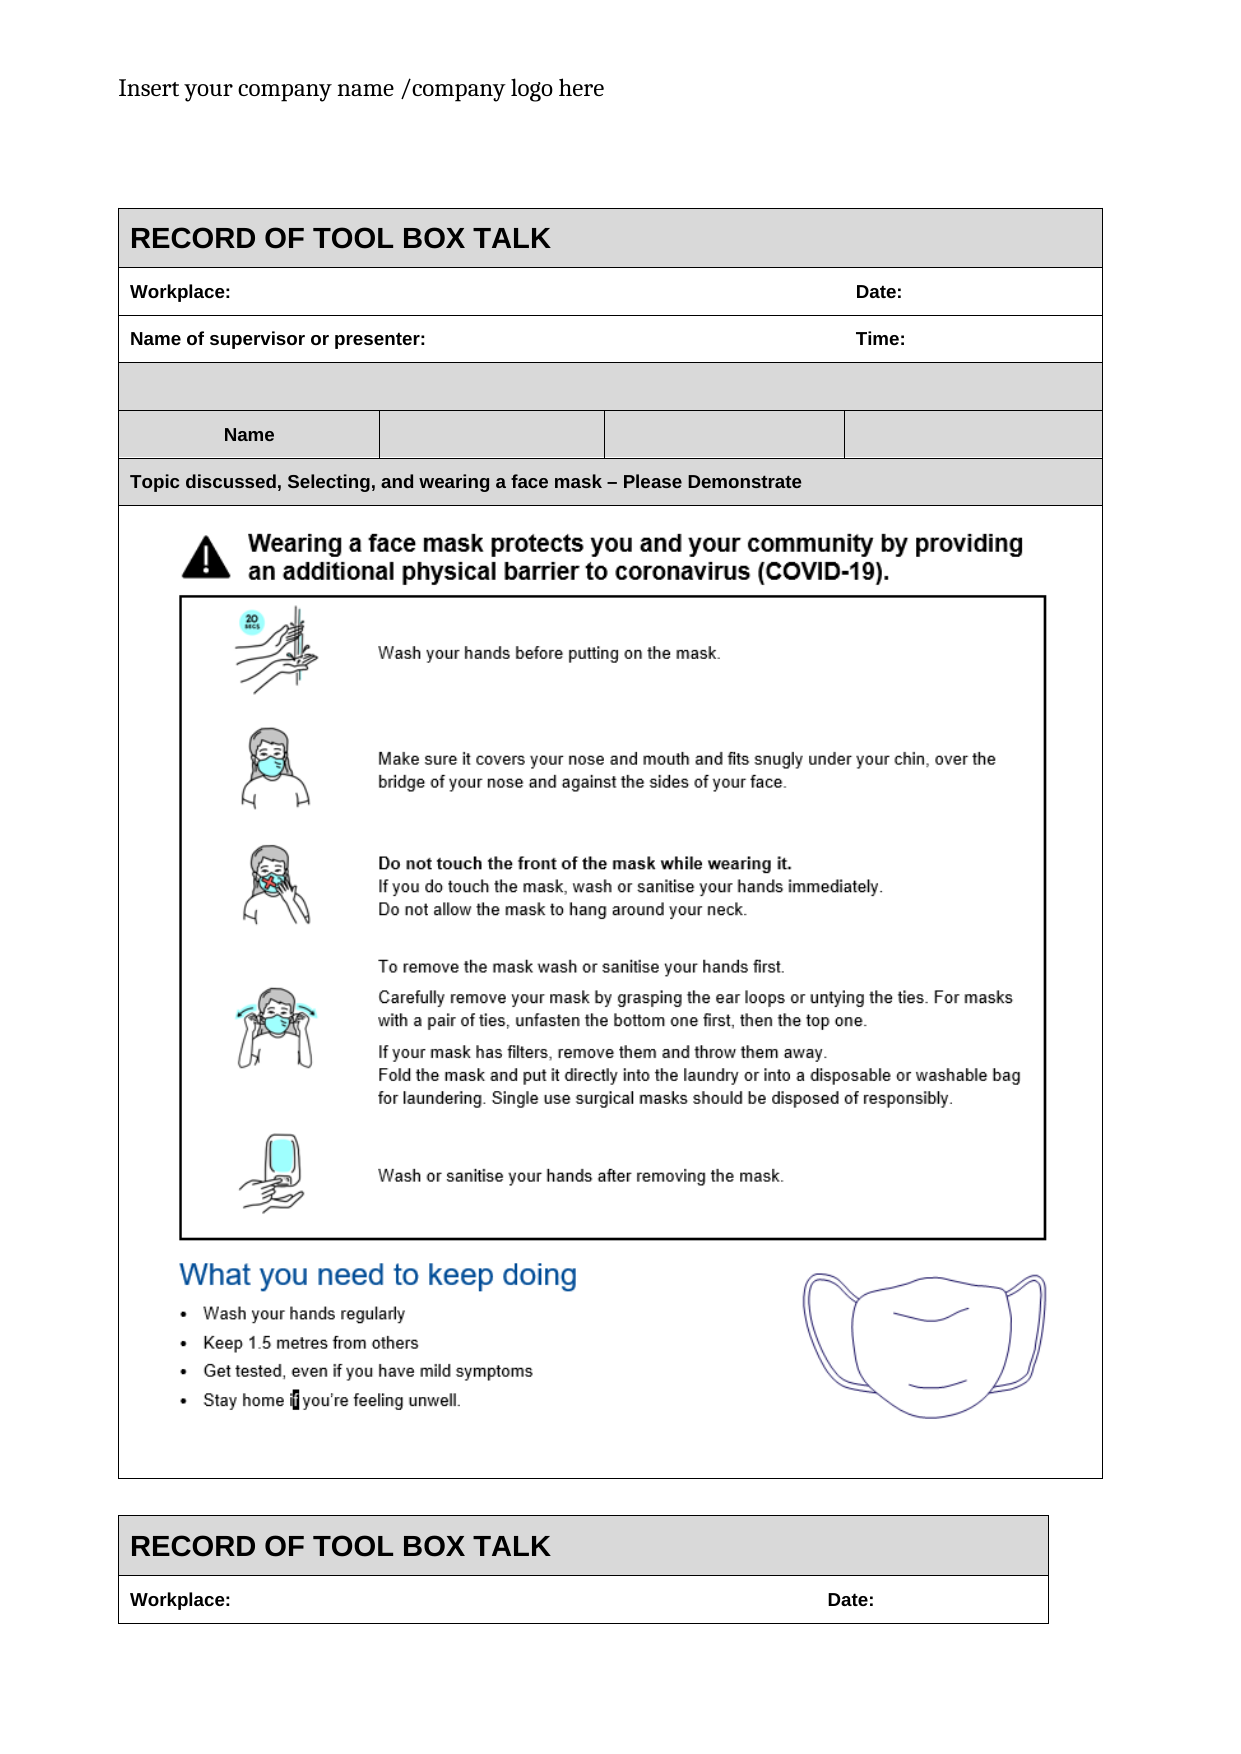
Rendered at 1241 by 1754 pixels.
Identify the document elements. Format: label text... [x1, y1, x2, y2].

table_cell Time: [844, 316, 1102, 362]
table_cell [380, 411, 604, 457]
table_cell Date: [816, 1576, 1048, 1623]
picture [145, 506, 1077, 1447]
table_cell Workplace: [119, 268, 844, 315]
table_header RECORD OF TOOL BOX TALK [119, 209, 1102, 267]
table_cell [119, 506, 1102, 1478]
table_header RECORD OF TOOL BOX TALK [119, 1516, 1048, 1575]
table_cell Name of supervisor or presenter: [119, 316, 844, 362]
table_cell [605, 411, 844, 457]
table_cell [119, 363, 1102, 410]
table_cell Topic discussed, Selecting, and wearing a face mask – Please Demonstrate [119, 459, 1102, 505]
table_cell Name [119, 411, 379, 457]
table_cell [845, 411, 1102, 457]
table_cell Workplace: [119, 1576, 816, 1623]
table_cell Date: [844, 268, 1102, 315]
